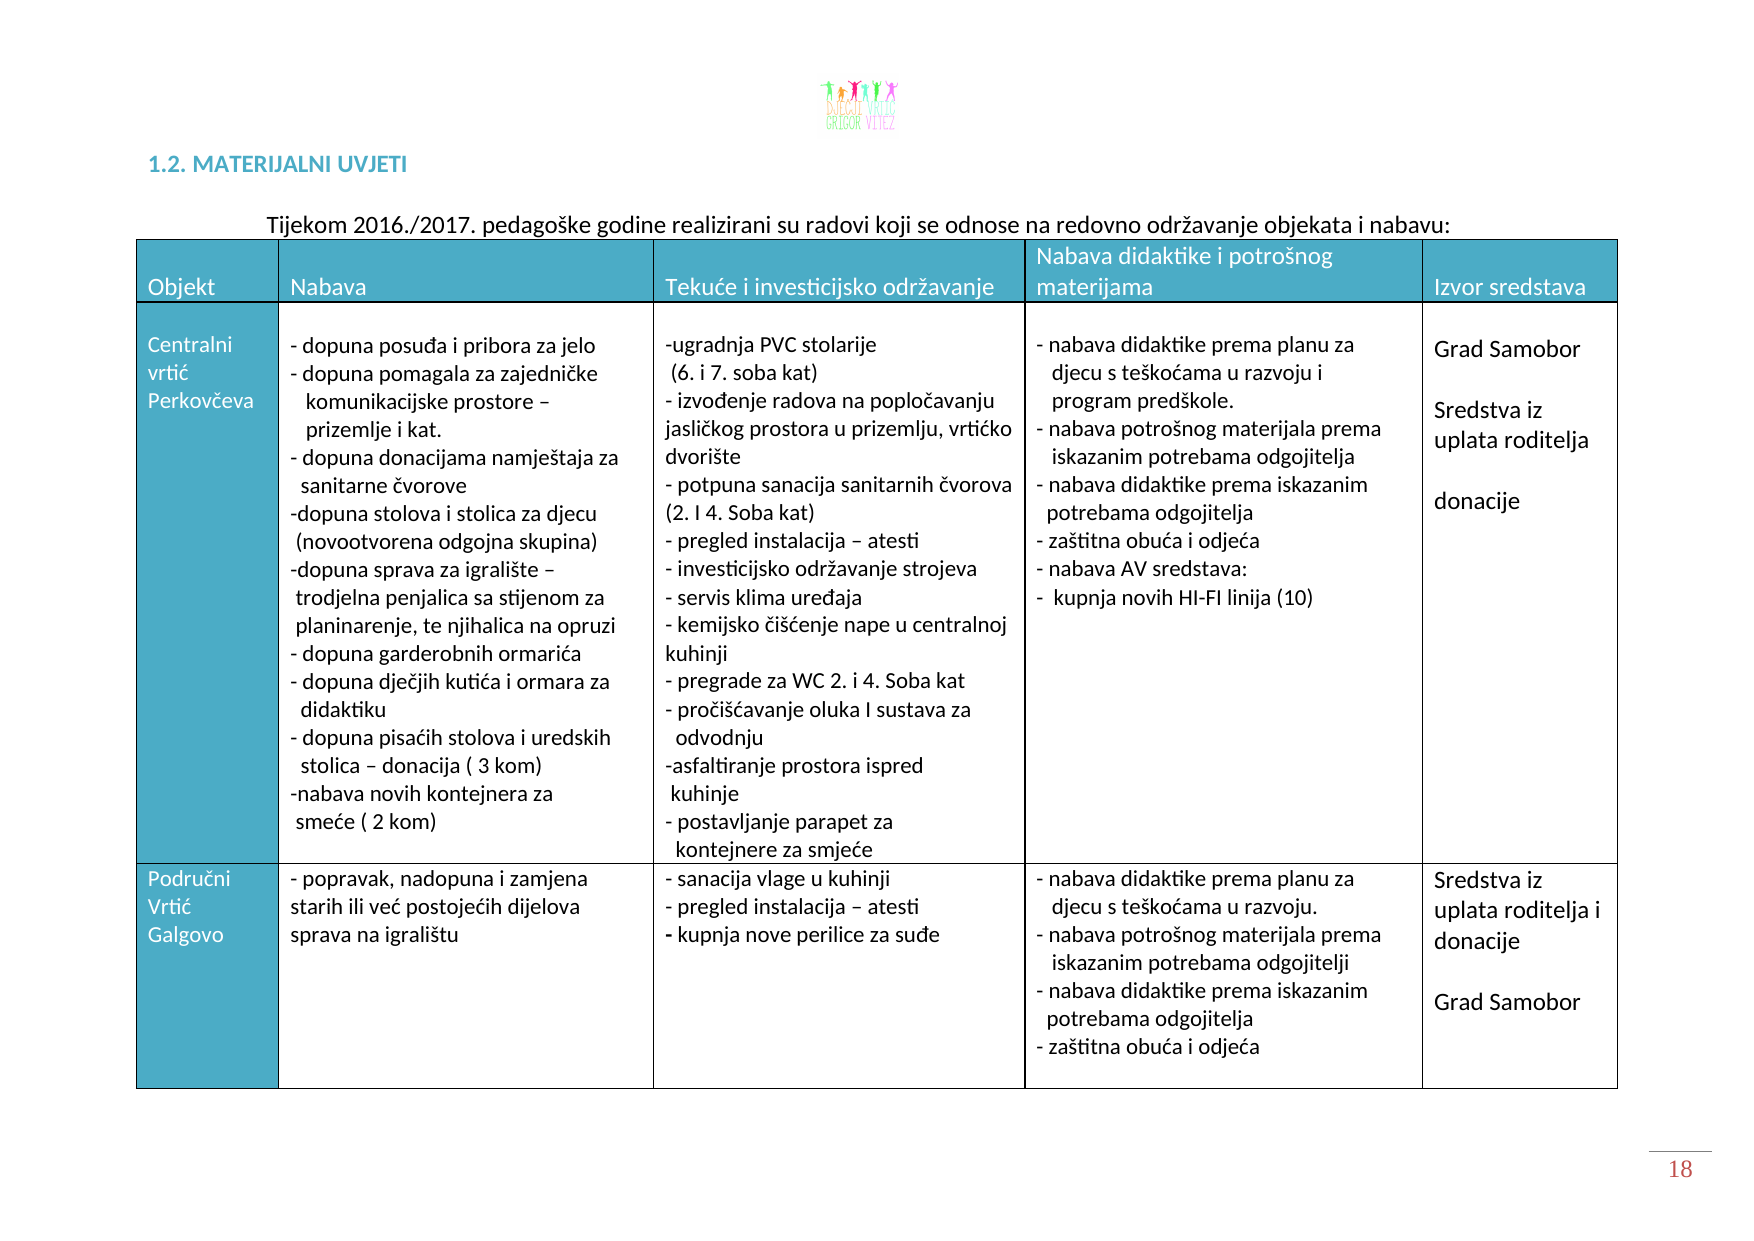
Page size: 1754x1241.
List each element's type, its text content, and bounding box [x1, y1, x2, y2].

picture [817, 73, 900, 139]
text 1.2. MATERIJALNI UVJETI [148, 148, 1606, 178]
table_cell Područni Vrtić Galgovo [137, 864, 278, 1088]
table_header Nabava [279, 240, 653, 301]
table_cell - sanacija vlage u kuhinji - pregled instalacija – atesti - kupnja nove perilice za suđe [654, 864, 1024, 1088]
table_cell Centralni vrtić Perkovčeva [137, 303, 278, 863]
table_cell - dopuna posuđa i pribora za jelo - dopuna pomagala za zajedničke komunikacijske prostore – prizemlje i kat. - dopuna donacijama namještaja za sanitarne čvorove -dopuna stolova i stolica za djecu (novootvorena odgojna skupina) -dopuna sprava za igralište – trodjelna penjalica sa stijenom za planinarenje, te njihalica na opruzi - dopuna garderobnih ormarića - dopuna dječjih kutića i ormara za didaktiku - dopuna pisaćih stolova i uredskih stolica – donacija ( 3 kom) -nabava novih kontejnera za smeće ( 2 kom) [279, 303, 653, 863]
table_header Nabava didaktike i potrošnog materijama [1026, 240, 1422, 301]
table_cell -ugradnja PVC stolarije (6. i 7. soba kat) - izvođenje radova na popločavanju jasličkog prostora u prizemlju, vrtićko dvorište - potpuna sanacija sanitarnih čvorova (2. I 4. Soba kat) - pregled instalacija – atesti - investicijsko održavanje strojeva - servis klima uređaja - kemijsko čišćenje nape u centralnoj kuhinji - pregrade za WC 2. i 4. Soba kat - pročišćavanje oluka I sustava za odvodnju -asfaltiranje prostora ispred kuhinje - postavljanje parapet za kontejnere za smjeće [654, 303, 1024, 863]
table_header Tekuće i investicijsko održavanje [654, 240, 1024, 301]
table_header Izvor sredstava [1423, 240, 1617, 301]
table_cell - popravak, nadopuna i zamjena starih ili već postojećih dijelova sprava na igralištu [279, 864, 653, 1088]
table_cell Grad Samobor Sredstva iz uplata roditelja donacije [1423, 303, 1617, 863]
text Tijekom 2016./2017. pedagoške godine realizirani su radovi koji se odnose na redovno održavanje objekata i nabavu: [148, 209, 1606, 239]
table_cell - nabava didaktike prema planu za djecu s teškoćama u razvoju i program predškole. - nabava potrošnog materijala prema iskazanim potrebama odgojitelja - nabava didaktike prema iskazanim potrebama odgojitelja - zaštitna obuća i odjeća - nabava AV sredstava: - kupnja novih HI-FI linija (10) [1026, 303, 1422, 863]
table_cell - nabava didaktike prema planu za djecu s teškoćama u razvoju. - nabava potrošnog materijala prema iskazanim potrebama odgojitelji - nabava didaktike prema iskazanim potrebama odgojitelja - zaštitna obuća i odjeća [1026, 864, 1422, 1088]
table_header Objekt [137, 240, 278, 301]
table_cell Sredstva iz uplata roditelja i donacije Grad Samobor [1423, 864, 1617, 1088]
